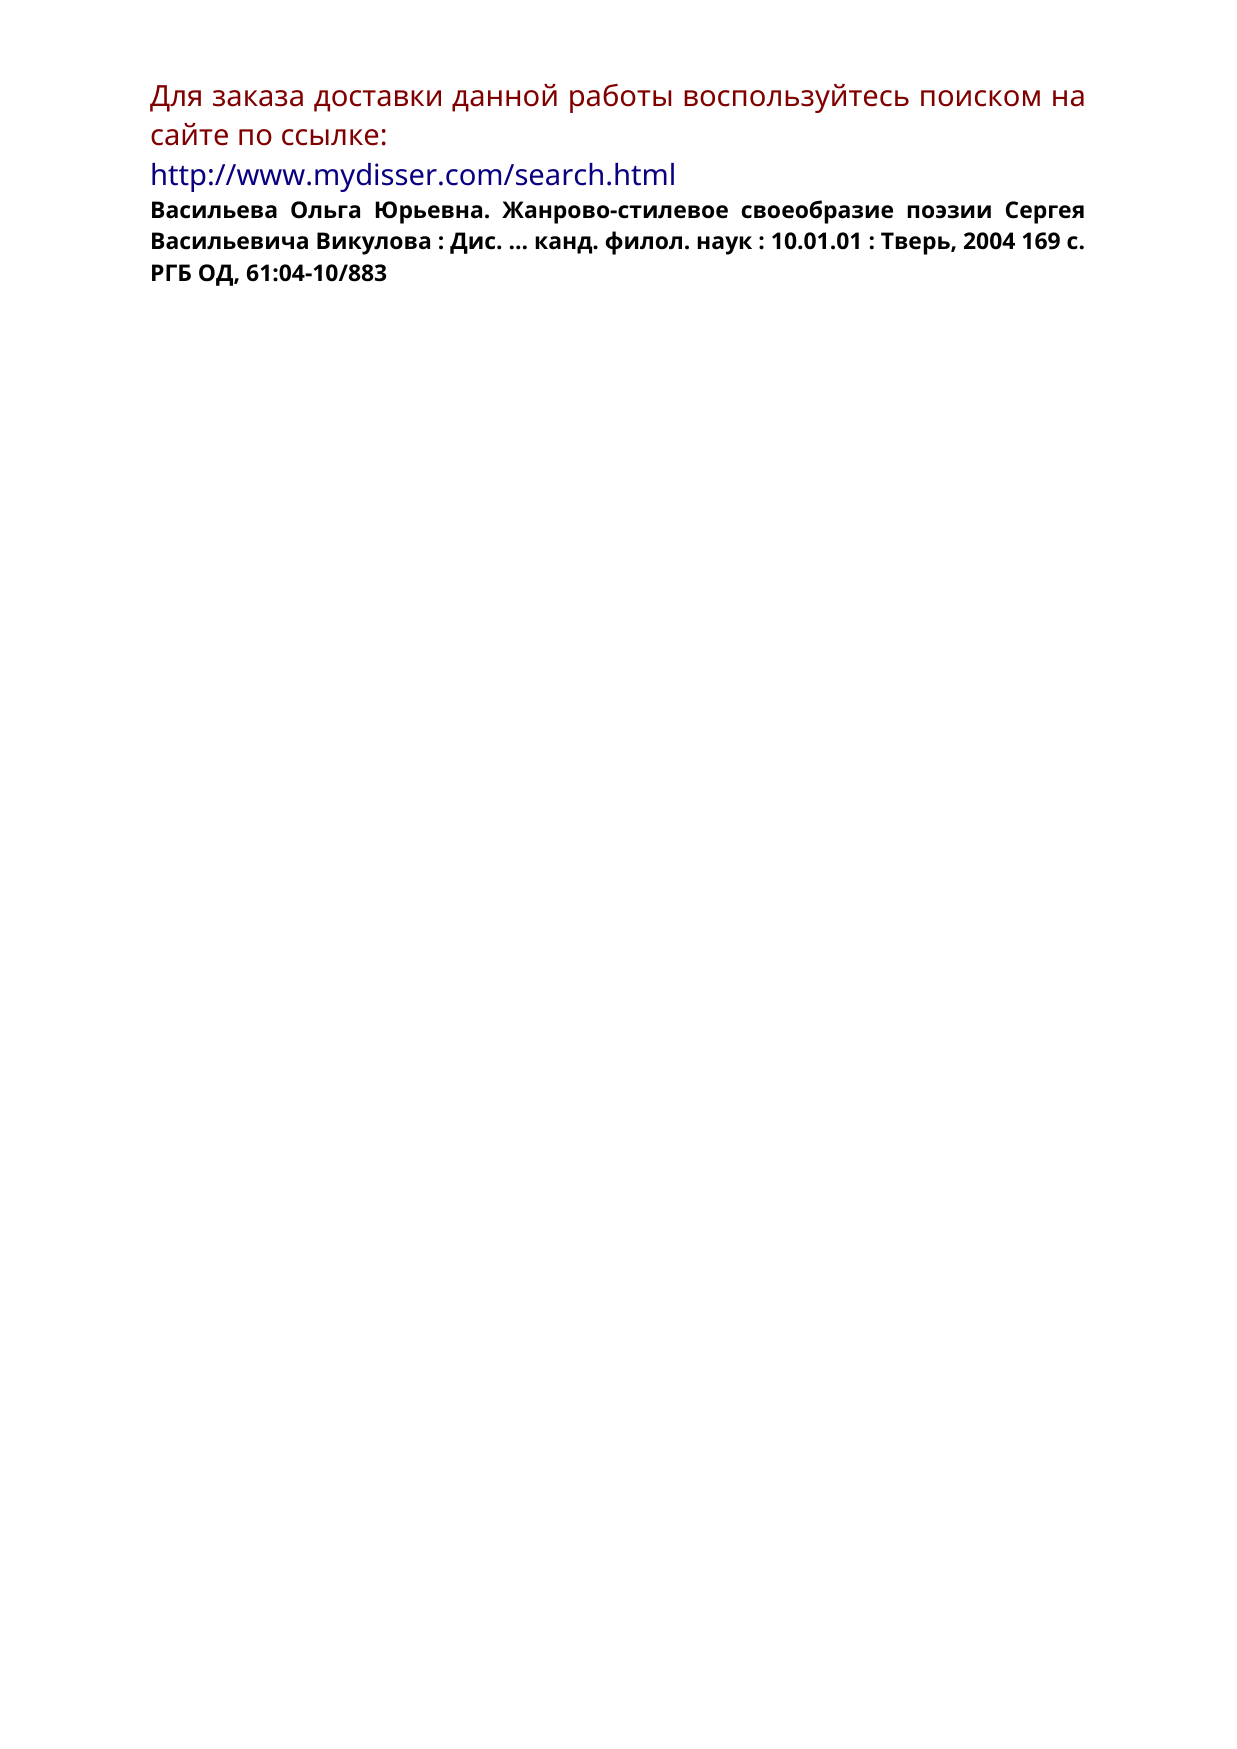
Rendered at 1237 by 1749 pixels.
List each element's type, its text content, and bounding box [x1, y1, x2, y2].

text Васильева Ольга Юрьевна. Жанрово-стилевое своеобразие поэзии Сергея Васильевича Викулова : Дис. ... канд. филол. наук : 10.01.01 : Тверь, 2004 169 c. РГБ ОД, 61:04-10/883 [150, 194, 1086, 288]
